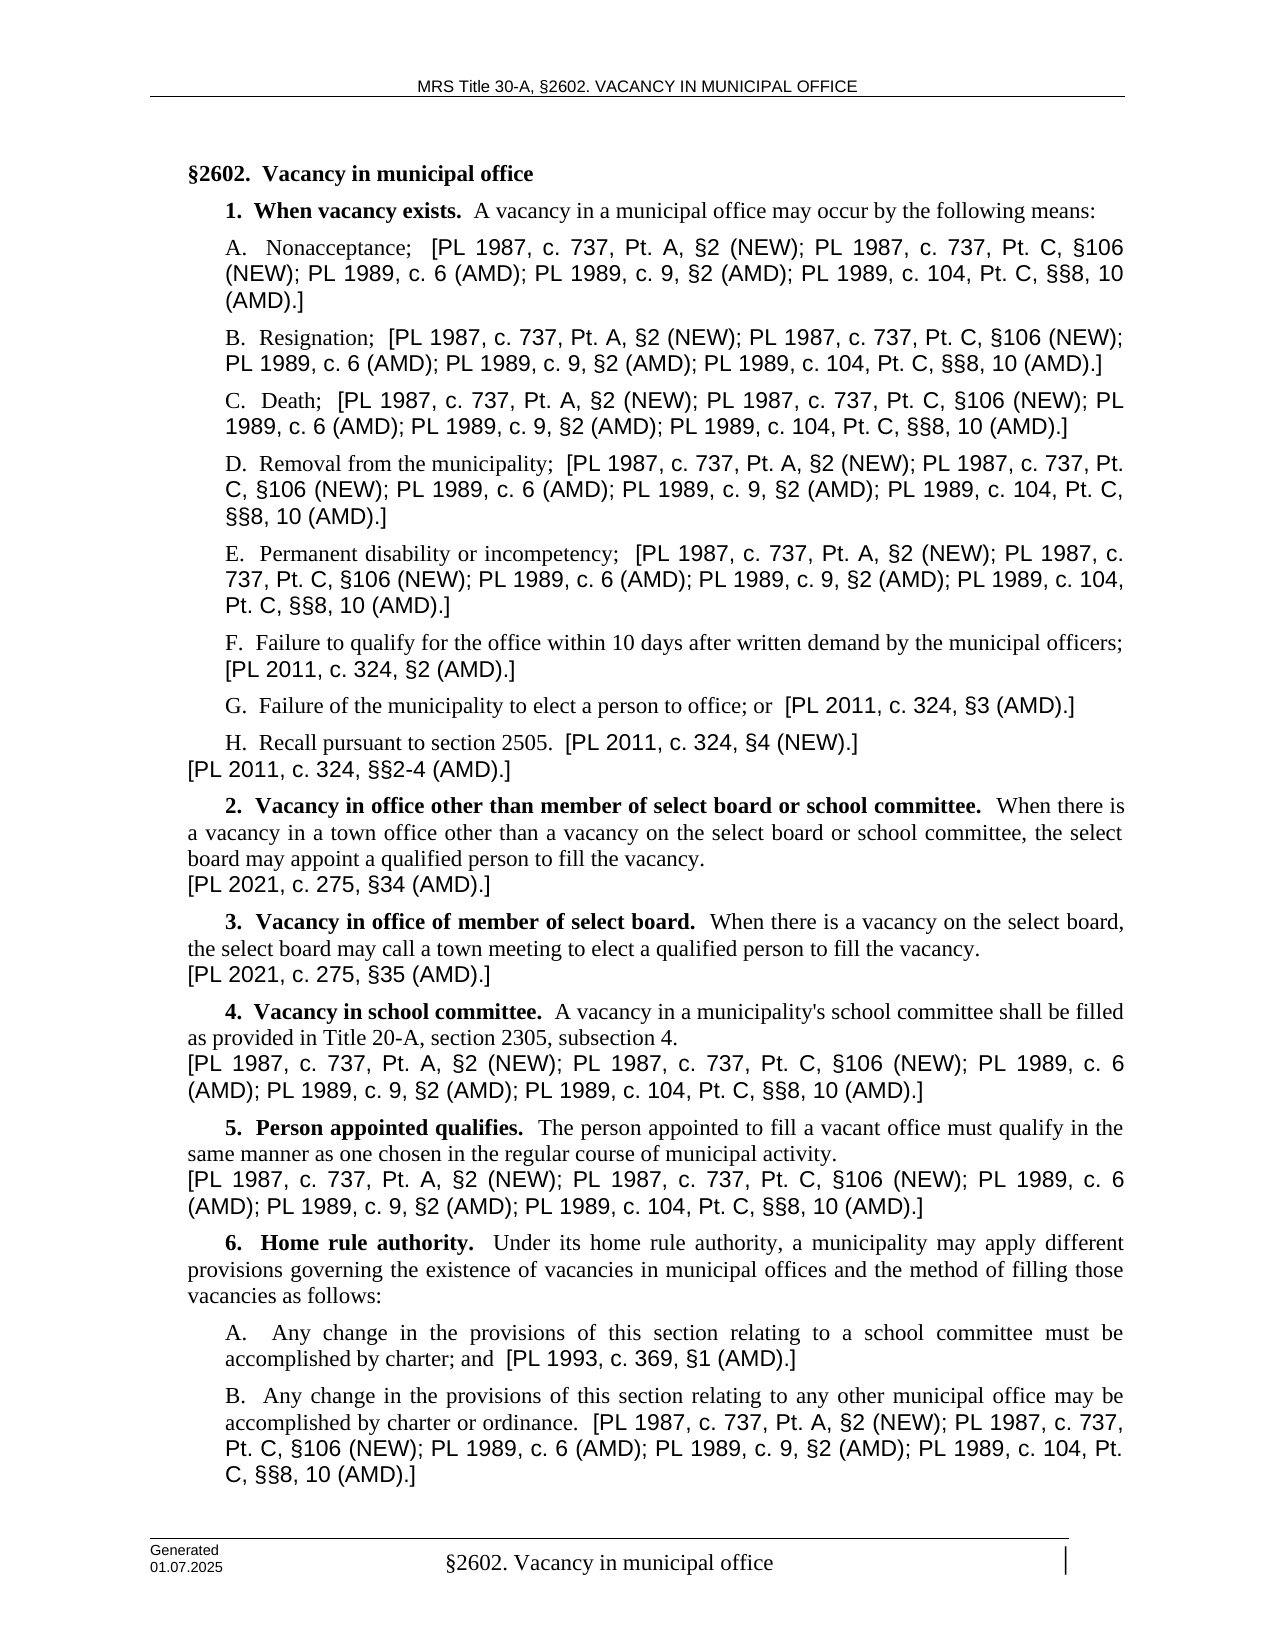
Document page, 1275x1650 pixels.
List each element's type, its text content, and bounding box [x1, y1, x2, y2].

text A. Nonacceptance; [PL 1987, c. 737, Pt. A, §2 (NEW); PL 1987, c. 737, Pt. C, §106 (NEW); PL 1989, c. 6 (AMD); PL 1989, c. 9, §2 (AMD); PL 1989, c. 104, Pt. C, §§8, 10 (AMD).] [225, 234, 1125, 313]
text F. Failure to qualify for the office within 10 days after written demand by the municipal officers; [PL 2011, c. 324, §2 (AMD).] [225, 629, 1125, 682]
text 5. Person appointed qualifies. The person appointed to fill a vacant office must qualify in the same manner as one chosen in the regular course of municipal activity. [187, 1113, 1125, 1166]
text B. Resignation; [PL 1987, c. 737, Pt. A, §2 (NEW); PL 1987, c. 737, Pt. C, §106 (NEW); PL 1989, c. 6 (AMD); PL 1989, c. 9, §2 (AMD); PL 1989, c. 104, Pt. C, §§8, 10 (AMD).] [225, 323, 1125, 376]
text G. Failure of the municipality to elect a person to office; or [PL 2011, c. 324, §3 (AMD).] [225, 692, 1125, 719]
text 4. Vacancy in school committee. A vacancy in a municipality's school committee shall be filled as provided in Title 20‑A, section 2305, subsection 4. [187, 998, 1125, 1050]
text 1. When vacancy exists. A vacancy in a municipal office may occur by the following means: [187, 197, 1125, 223]
text E. Permanent disability or incompetency; [PL 1987, c. 737, Pt. A, §2 (NEW); PL 1987, c. 737, Pt. C, §106 (NEW); PL 1989, c. 6 (AMD); PL 1989, c. 9, §2 (AMD); PL 1989, c. 104, Pt. C, §§8, 10 (AMD).] [225, 539, 1125, 619]
text [PL 2011, c. 324, §§2-4 (AMD).] [187, 756, 1125, 782]
text 3. Vacancy in office of member of select board. When there is a vacancy on the select board, the select board may call a town meeting to elect a qualified person to fill the vacancy. [187, 908, 1125, 961]
text B. Any change in the provisions of this section relating to any other municipal office may be accomplished by charter or ordinance. [PL 1987, c. 737, Pt. A, §2 (NEW); PL 1987, c. 737, Pt. C, §106 (NEW); PL 1989, c. 6 (AMD); PL 1989, c. 9, §2 (AMD); PL 1989, c. 104, Pt. C, §§8, 10 (AMD).] [225, 1382, 1125, 1488]
text [PL 1987, c. 737, Pt. A, §2 (NEW); PL 1987, c. 737, Pt. C, §106 (NEW); PL 1989, c. 6 (AMD); PL 1989, c. 9, §2 (AMD); PL 1989, c. 104, Pt. C, §§8, 10 (AMD).] [187, 1166, 1125, 1219]
text [PL 2021, c. 275, §34 (AMD).] [187, 871, 1125, 898]
text D. Removal from the municipality; [PL 1987, c. 737, Pt. A, §2 (NEW); PL 1987, c. 737, Pt. C, §106 (NEW); PL 1989, c. 6 (AMD); PL 1989, c. 9, §2 (AMD); PL 1989, c. 104, Pt. C, §§8, 10 (AMD).] [225, 450, 1125, 529]
text [PL 2021, c. 275, §35 (AMD).] [187, 961, 1125, 987]
text C. Death; [PL 1987, c. 737, Pt. A, §2 (NEW); PL 1987, c. 737, Pt. C, §106 (NEW); PL 1989, c. 6 (AMD); PL 1989, c. 9, §2 (AMD); PL 1989, c. 104, Pt. C, §§8, 10 (AMD).] [225, 387, 1125, 439]
text H. Recall pursuant to section 2505. [PL 2011, c. 324, §4 (NEW).] [225, 729, 1125, 756]
text 2. Vacancy in office other than member of select board or school committee. When there is a vacancy in a town office other than a vacancy on the select board or school committee, the select board may appoint a qualified person to fill the vacancy. [187, 792, 1125, 871]
text A. Any change in the provisions of this section relating to a school committee must be accomplished by charter; and [PL 1993, c. 369, §1 (AMD).] [225, 1319, 1125, 1372]
text 6. Home rule authority. Under its home rule authority, a municipality may apply different provisions governing the existence of vacancies in municipal offices and the method of filling those vacancies as follows: [187, 1229, 1125, 1308]
text §2602. Vacancy in municipal office [187, 160, 1125, 187]
text [PL 1987, c. 737, Pt. A, §2 (NEW); PL 1987, c. 737, Pt. C, §106 (NEW); PL 1989, c. 6 (AMD); PL 1989, c. 9, §2 (AMD); PL 1989, c. 104, Pt. C, §§8, 10 (AMD).] [187, 1050, 1125, 1103]
